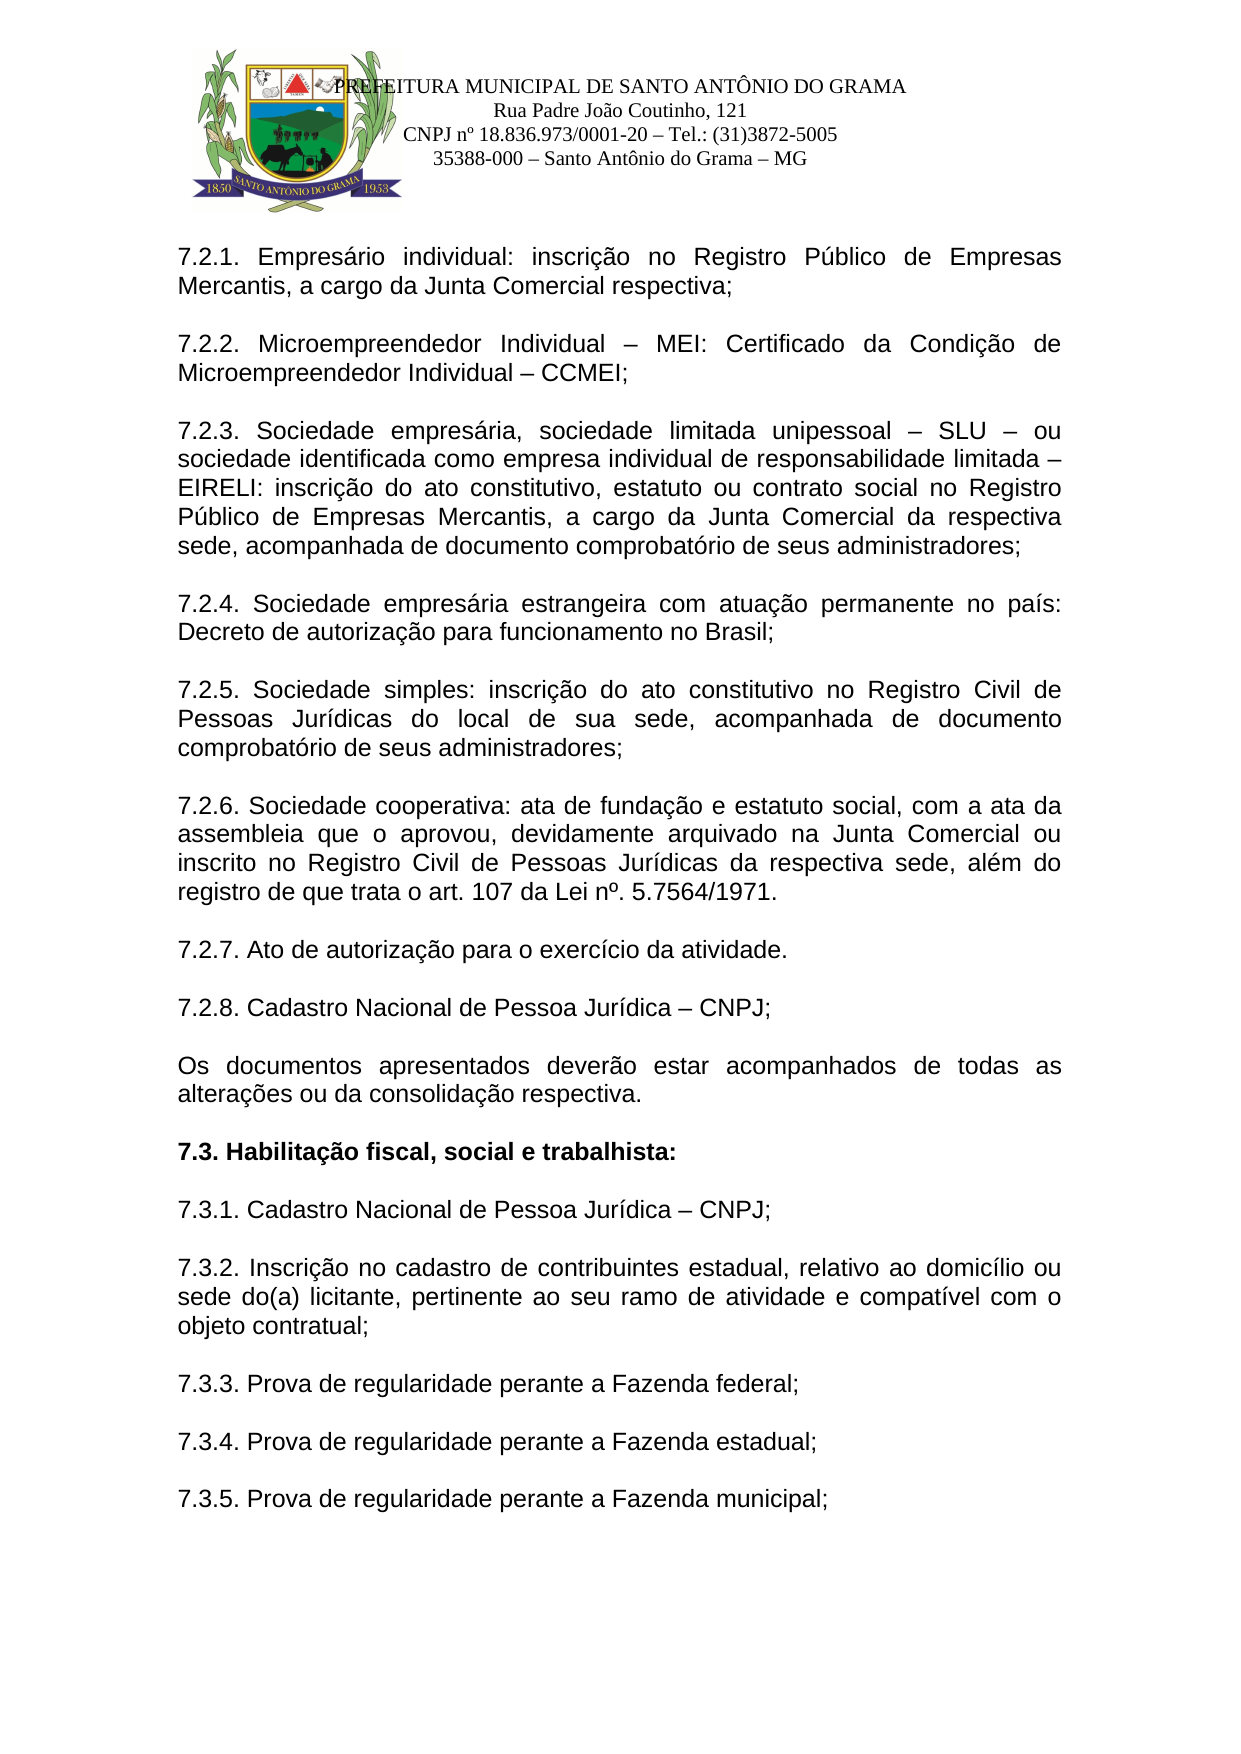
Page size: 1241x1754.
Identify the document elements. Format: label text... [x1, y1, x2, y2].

text 7.2.1. Empresário individual: inscrição no Registro Público de Empresas Mercantis, a cargo da Junta Comercial respectiva; [177, 242, 1063, 300]
text 7.2.4. Sociedade empresária estrangeira com atuação permanente no país: Decreto de autorização para funcionamento no Brasil; [177, 588, 1063, 646]
text 7.2.7. Ato de autorização para o exercício da atividade. [177, 935, 1063, 963]
text Os documentos apresentados deverão estar acompanhados de todas as alterações ou da consolidação respectiva. [177, 1051, 1063, 1108]
text 7.3.1. Cadastro Nacional de Pessoa Jurídica – CNPJ; [177, 1195, 1063, 1224]
picture [191, 48, 403, 213]
text 7.3. Habilitação fiscal, social e trabalhista: [177, 1137, 1063, 1166]
text 7.2.8. Cadastro Nacional de Pessoa Jurídica – CNPJ; [177, 993, 1063, 1021]
text 7.3.3. Prova de regularidade perante a Fazenda federal; [177, 1368, 1063, 1397]
text 7.3.2. Inscrição no cadastro de contribuintes estadual, relativo ao domicílio ou sede do(a) licitante, pertinente ao seu ramo de atividade e compatível com o objeto contratual; [177, 1253, 1063, 1339]
text 7.3.4. Prova de regularidade perante a Fazenda estadual; [177, 1426, 1063, 1455]
text 7.2.6. Sociedade cooperativa: ata de fundação e estatuto social, com a ata da assembleia que o aprovou, devidamente arquivado na Junta Comercial ou inscrito no Registro Civil de Pessoas Jurídicas da respectiva sede, além do registro de que trata o art. 107 da Lei nº. 5.7564/1971. [177, 791, 1063, 906]
text 7.2.2. Microempreendedor Individual – MEI: Certificado da Condição de Microempreendedor Individual – CCMEI; [177, 329, 1063, 386]
text 7.2.3. Sociedade empresária, sociedade limitada unipessoal – SLU – ou sociedade identificada como empresa individual de responsabilidade limitada – EIRELI: inscrição do ato constitutivo, estatuto ou contrato social no Registro Público de Empresas Mercantis, a cargo da Junta Comercial da respectiva sede, acompanhada de documento comprobatório de seus administradores; [177, 416, 1063, 559]
text 7.2.5. Sociedade simples: inscrição do ato constitutivo no Registro Civil de Pessoas Jurídicas do local de sua sede, acompanhada de documento comprobatório de seus administradores; [177, 675, 1063, 761]
text 7.3.5. Prova de regularidade perante a Fazenda municipal; [177, 1484, 1063, 1513]
